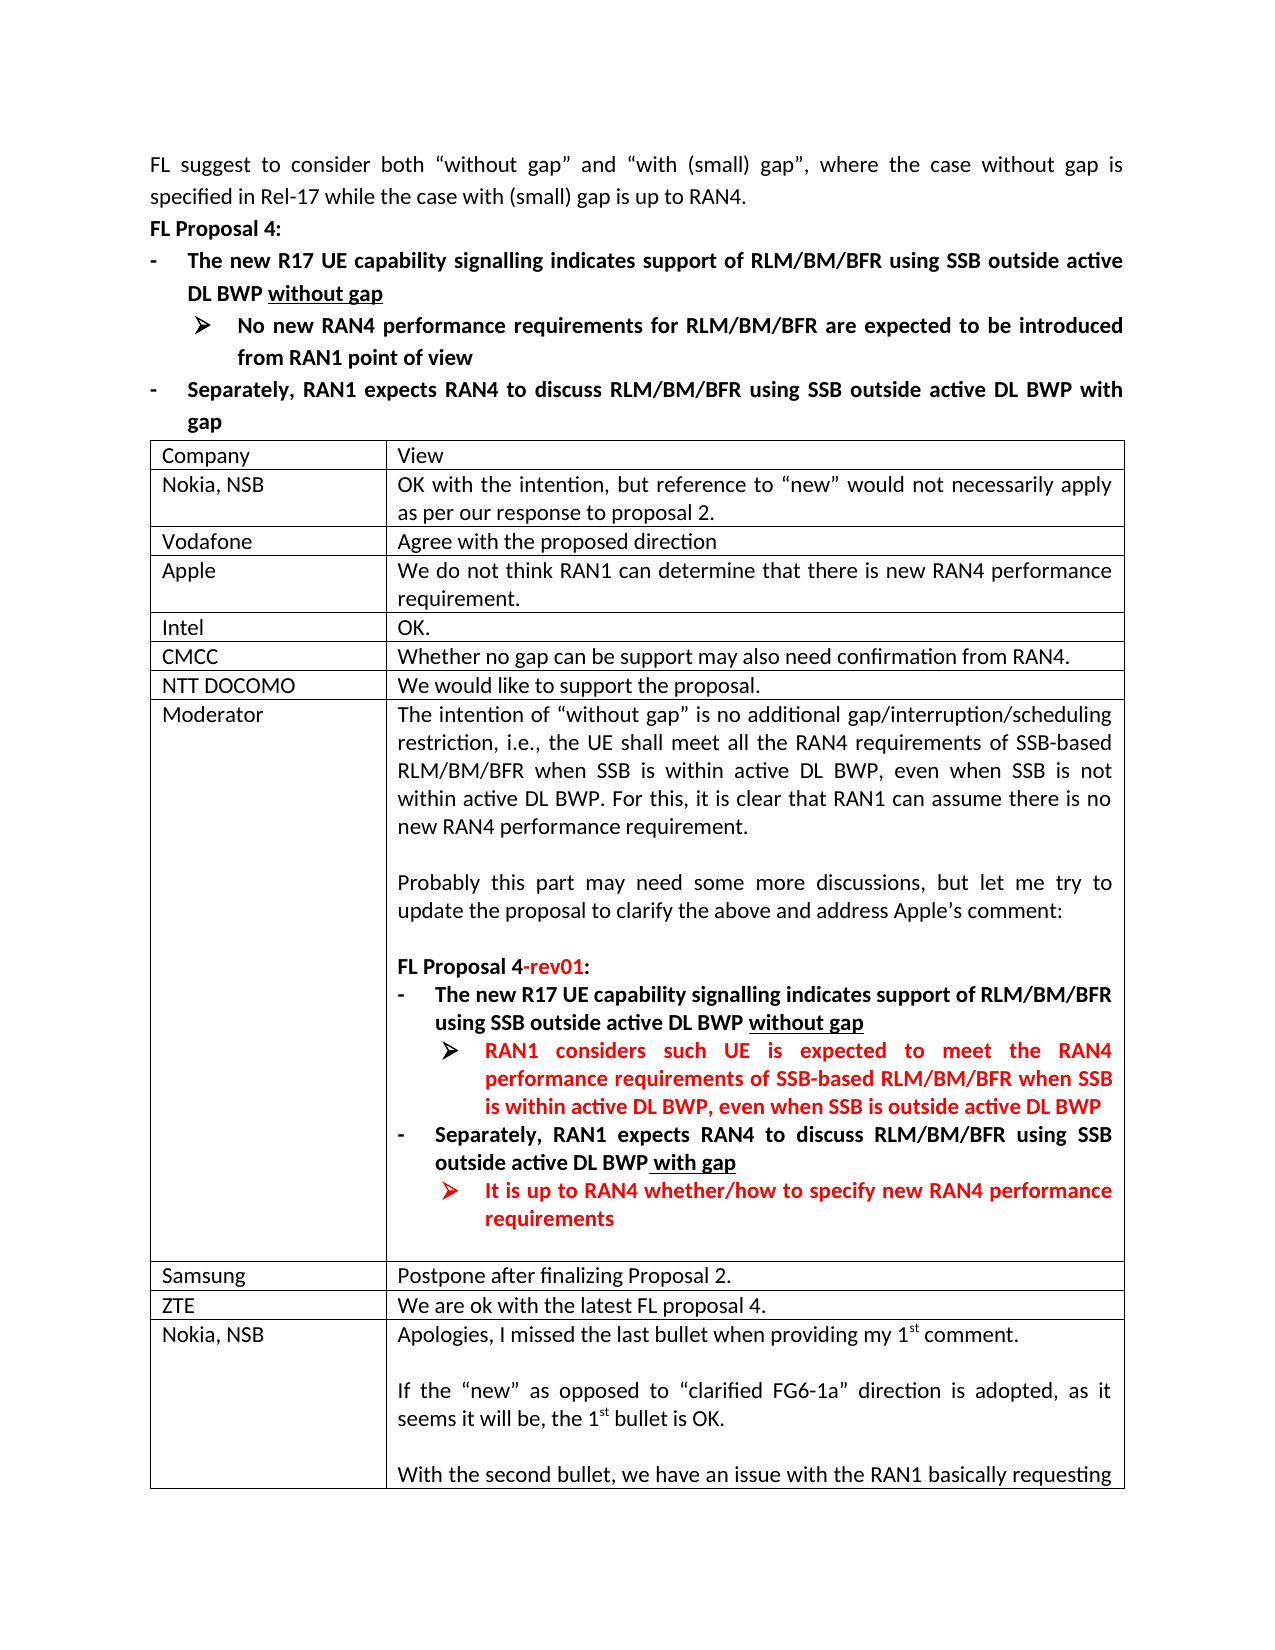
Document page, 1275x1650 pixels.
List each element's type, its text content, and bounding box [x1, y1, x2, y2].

table_cell Samsung [151, 1262, 386, 1290]
table_cell Whether no gap can be support may also need confirmation from RAN4. [387, 642, 1124, 670]
table_cell Nokia, NSB [151, 470, 386, 526]
table_cell NTT DOCOMO [151, 671, 386, 699]
list The new R17 UE capability signalling indicates support of RLM/BM/BFR using SSB outside active DL BWP without gap [150, 247, 1125, 307]
table_cell The intention of “without gap” is no additional gap/interruption/scheduling restriction, i.e., the UE shall meet all the RAN4 requirements of SSB-based RLM/BM/BFR when SSB is within active DL BWP, even when SSB is not within active DL BWP. For this, it is clear that RAN1 can assume there is no new RAN4 performance requirement. Probably this part may need some more discussions, but let me try to update the proposal to clarify the above and address Apple’s comment: FL Proposal 4-rev01: The new R17 UE capability signalling indicates support of RLM/BM/BFR using SSB outside active DL BWP without gap RAN1 considers such UE is expected to meet the RAN4 performance requirements of SSB-based RLM/BM/BFR when SSB is within active DL BWP, even when SSB is outside active DL BWP Separately, RAN1 expects RAN4 to discuss RLM/BM/BFR using SSB outside active DL BWP with gap It is up to RAN4 whether/how to specify new RAN4 performance requirements [387, 700, 1124, 1261]
table_cell Agree with the proposed direction [387, 527, 1124, 555]
table_cell ZTE [151, 1291, 386, 1319]
table_cell Nokia, NSB [151, 1320, 386, 1488]
table_cell Moderator [151, 700, 386, 1261]
table_cell We are ok with the latest FL proposal 4. [387, 1291, 1124, 1319]
table_header View [387, 441, 1124, 469]
text FL suggest to consider both “without gap” and “with (small) gap”, where the case without gap is specified in Rel-17 while the case with (small) gap is up to RAN4. [150, 150, 1125, 210]
table_cell We do not think RAN1 can determine that there is new RAN4 performance requirement. [387, 556, 1124, 612]
table_cell Postpone after finalizing Proposal 2. [387, 1262, 1124, 1290]
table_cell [387, 1320, 1124, 1488]
text FL Proposal 4: [150, 214, 1125, 242]
table_header Company [151, 441, 386, 469]
table_cell Apple [151, 556, 386, 612]
list No new RAN4 performance requirements for RLM/BM/BFR are expected to be introduced from RAN1 point of view [194, 311, 1125, 371]
list Separately, RAN1 expects RAN4 to discuss RLM/BM/BFR using SSB outside active DL BWP with gap [150, 375, 1125, 436]
table_cell We would like to support the proposal. [387, 671, 1124, 699]
table_cell OK with the intention, but reference to “new” would not necessarily apply as per our response to proposal 2. [387, 470, 1124, 526]
table_cell Vodafone [151, 527, 386, 555]
table_cell OK. [387, 613, 1124, 641]
table_cell Intel [151, 613, 386, 641]
table_cell CMCC [151, 642, 386, 670]
